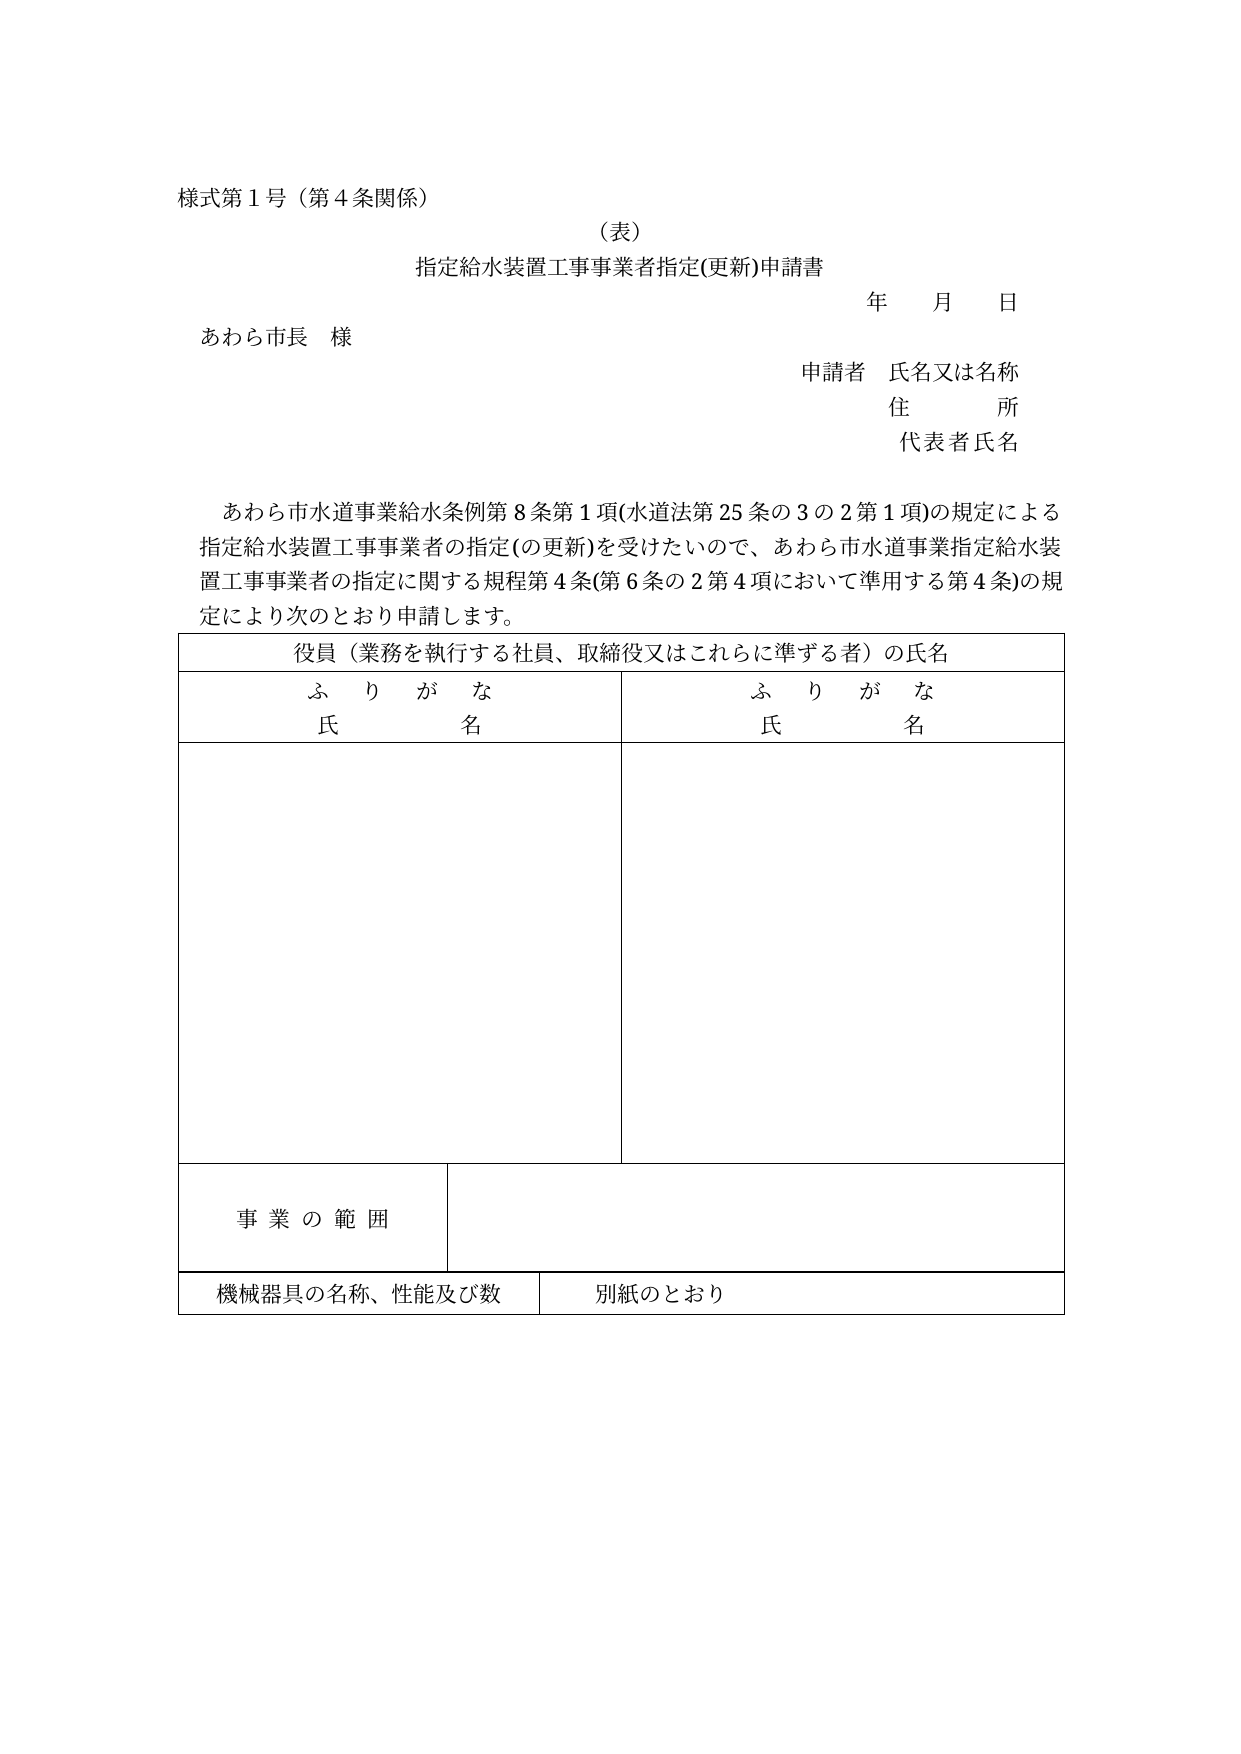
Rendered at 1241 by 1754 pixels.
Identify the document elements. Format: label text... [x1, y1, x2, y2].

text 年 月 日 [177, 284, 1019, 319]
text （表） [177, 214, 1063, 249]
table_cell 別紙のとおり [540, 1273, 1064, 1313]
table_cell 機械器具の名称、性能及び数 [179, 1273, 539, 1313]
table_cell ふりがな 氏名 [622, 672, 1064, 742]
text 代表者氏名 [177, 423, 1019, 458]
table_header 役員（業務を執行する社員、取締役又はこれらに準ずる者）の氏名 [179, 634, 1064, 671]
text 申請者 氏名又は名称 [177, 353, 1019, 388]
text 様式第１号（第４条関係） [177, 179, 1063, 214]
text 指定給水装置工事事業者指定(更新)申請書 [177, 249, 1063, 284]
table_cell ふりがな 氏名 [179, 672, 621, 742]
table_cell [622, 743, 1064, 1163]
text あわら市水道事業給水条例第8条第1項(水道法第25条の3の2第1項)の規定による指定給水装置工事事業者の指定(の更新)を受けたいので、あわら市水道事業指定給水装置工事事業者の指定に関する規程第4条(第6条の2第4項において準用する第4条)の規定により次のとおり申請します。 [177, 493, 1063, 633]
table_cell [179, 743, 621, 1163]
text あわら市長 様 [177, 319, 1063, 353]
table_cell 事業の範囲 [179, 1164, 447, 1271]
text 住 所 [177, 388, 1019, 423]
table_cell [448, 1164, 1064, 1271]
